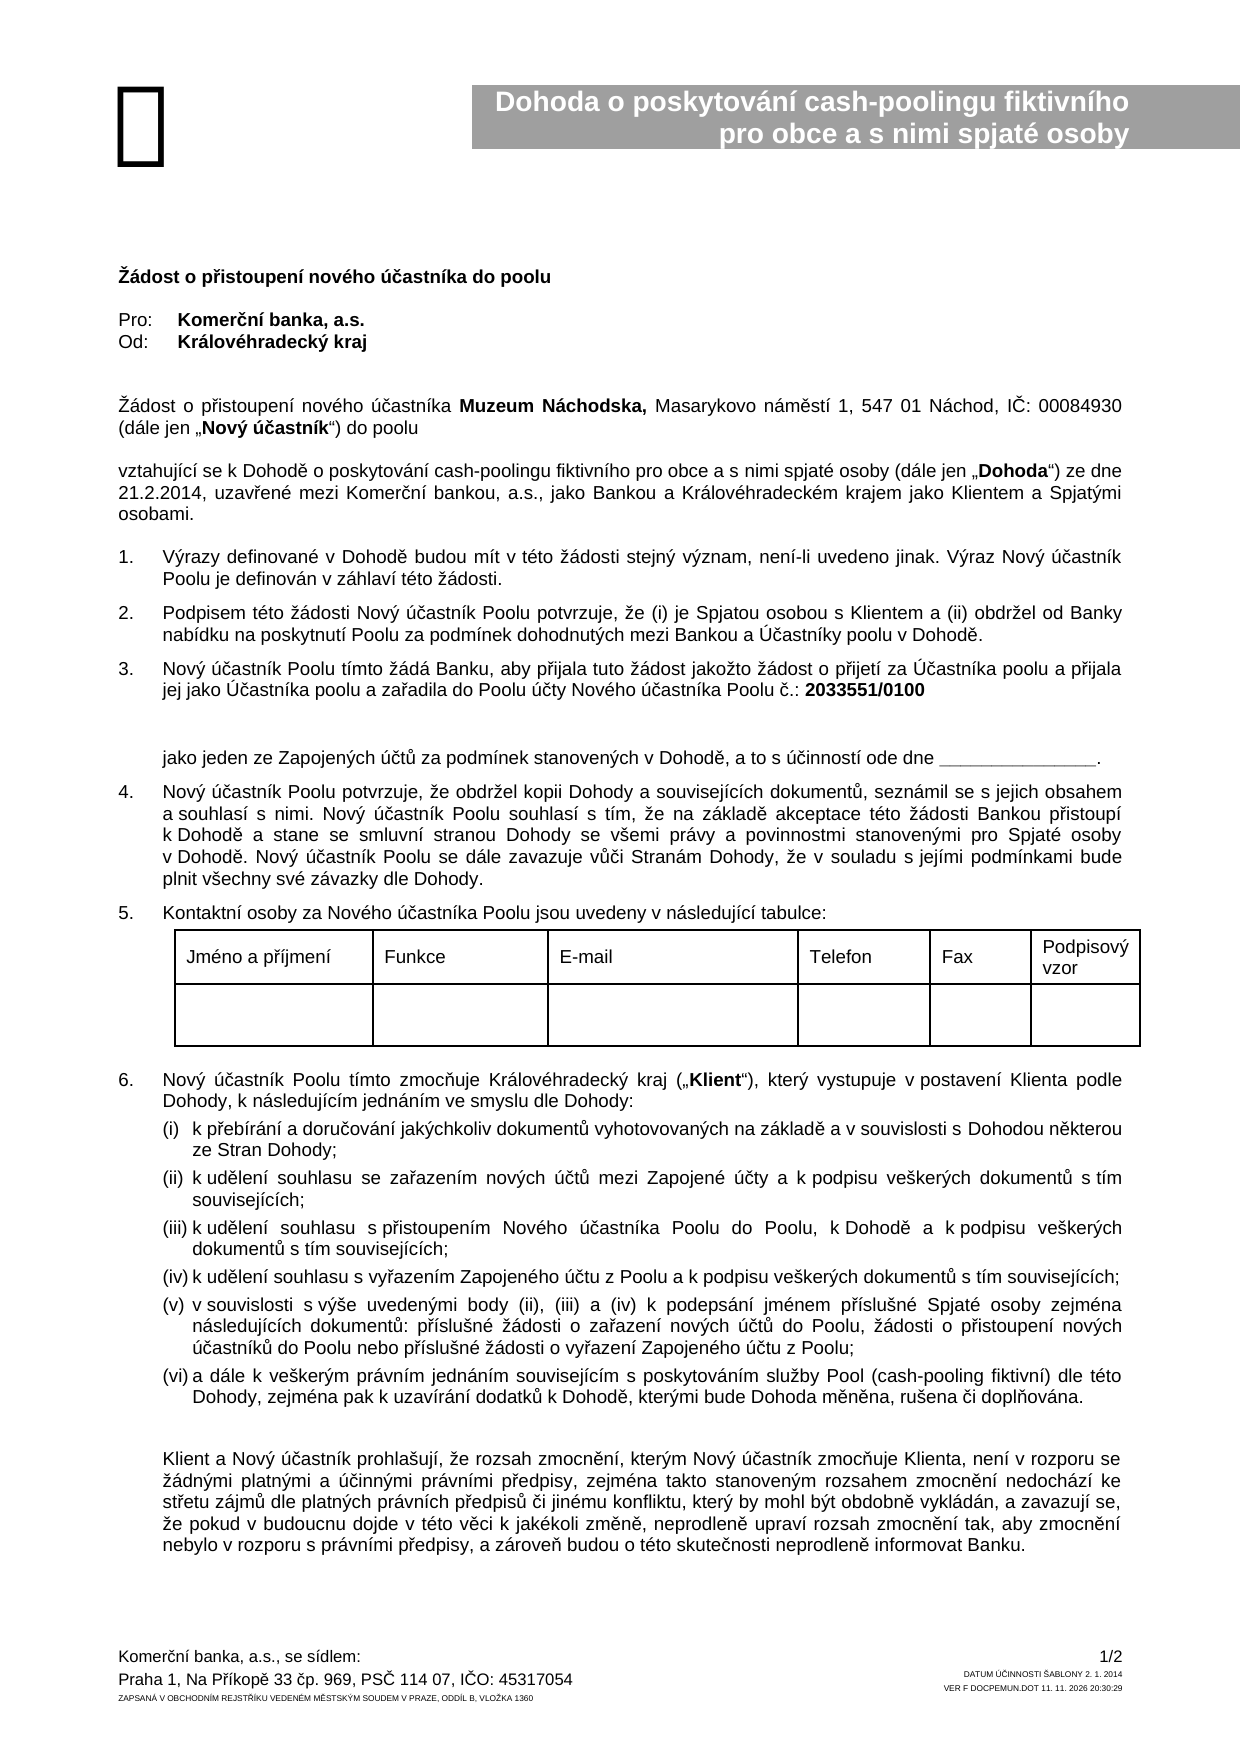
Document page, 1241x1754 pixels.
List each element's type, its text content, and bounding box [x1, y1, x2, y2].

list Kontaktní osoby za Nového účastníka Poolu jsou uvedeny v následující tabulce: [118, 901, 1122, 923]
table_cell [931, 985, 1030, 1015]
text Žádost o přistoupení nového účastníka do poolu [118, 266, 1122, 287]
list k udělení souhlasu s přistoupením Nového účastníka Poolu do Poolu, k Dohodě a k podpisu veškerých dokumentů s tím souvisejících; [162, 1216, 1122, 1259]
table_header Jméno a příjmení [176, 931, 372, 983]
list Nový účastník Poolu tímto žádá Banku, aby přijala tuto žádost jakožto žádost o přijetí za Účastníka poolu a přijala jej jako Účastníka poolu a zařadila do Poolu účty Nového účastníka Poolu č.: 2033551/0100 [118, 657, 1122, 701]
list Nový účastník Poolu tímto zmocňuje Královéhradecký kraj („Klient“), který vystupuje v postavení Klienta podle Dohody, k následujícím jednáním ve smyslu dle Dohody: [118, 1068, 1122, 1111]
table_cell [374, 1015, 547, 1045]
table_header Podpisový vzor [1032, 931, 1139, 983]
table_cell [549, 985, 797, 1015]
text Pro: Komerční banka, a.s. [118, 309, 1122, 331]
list Podpisem této žádosti Nový účastník Poolu potvrzuje, že (i) je Spjatou osobou s Klientem a (ii) obdržel od Banky nabídku na poskytnutí Poolu za podmínek dohodnutých mezi Bankou a Účastníky poolu v Dohodě. [118, 602, 1122, 645]
table_cell [176, 1015, 372, 1045]
table_header Fax [931, 931, 1030, 983]
table_cell [1032, 1015, 1139, 1045]
list a dále k veškerým právním jednáním souvisejícím s poskytováním služby Pool (cash-pooling fiktivní) dle této Dohody, zejména pak k uzavírání dodatků k Dohodě, kterými bude Dohoda měněna, rušena či doplňována. [162, 1364, 1122, 1408]
text Žádost o přistoupení nového účastníka Muzeum Náchodska, Masarykovo náměstí 1, 547 01 Náchod, IČ: 00084930 (dále jen „Nový účastník“) do poolu [118, 395, 1122, 438]
text Klient a Nový účastník prohlašují, že rozsah zmocnění, kterým Nový účastník zmocňuje Klienta, není v rozporu se žádnými platnými a účinnými právními předpisy, zejména takto stanoveným rozsahem zmocnění nedochází ke střetu zájmů dle platných právních předpisů či jinému konfliktu, který by mohl být obdobně vykládán, a zavazují se, že pokud v budoucnu dojde v této věci k jakékoli změně, neprodleně upraví rozsah zmocnění tak, aby zmocnění nebylo v rozporu s právními předpisy, a zároveň budou o této skutečnosti neprodleně informovat Banku. [162, 1448, 1122, 1556]
table_header E-mail [549, 931, 797, 983]
table_cell [374, 985, 547, 1015]
text jako jeden ze Zapojených účtů za podmínek stanovených v Dohodě, a to s účinností ode dne _______________. [118, 747, 1122, 769]
list Výrazy definované v Dohodě budou mít v této žádosti stejný význam, není-li uvedeno jinak. Výraz Nový účastník Poolu je definován v záhlaví této žádosti. [118, 546, 1122, 589]
list Nový účastník Poolu potvrzuje, že obdržel kopii Dohody a souvisejících dokumentů, seznámil se s jejich obsahem a souhlasí s nimi. Nový účastník Poolu souhlasí s tím, že na základě akceptace této žádosti Bankou přistoupí k Dohodě a stane se smluvní stranou Dohody se všemi právy a povinnostmi stanovenými pro Spjaté osoby v Dohodě. Nový účastník Poolu se dále zavazuje vůči Stranám Dohody, že v souladu s jejími podmínkami bude plnit všechny své závazky dle Dohody. [118, 781, 1122, 889]
table_header Telefon [799, 931, 929, 983]
table_cell [799, 1015, 929, 1045]
list k přebírání a doručování jakýchkoliv dokumentů vyhotovovaných na základě a v souvislosti s Dohodou některou ze Stran Dohody; [162, 1118, 1122, 1161]
table_cell [1032, 985, 1139, 1015]
list k udělení souhlasu s vyřazením Zapojeného účtu z Poolu a k podpisu veškerých dokumentů s tím souvisejících; [162, 1266, 1122, 1287]
text vztahující se k Dohodě o poskytování cash-poolingu fiktivního pro obce a s nimi spjaté osoby (dále jen „Dohoda“) ze dne 21.2.2014, uzavřené mezi Komerční bankou, a.s., jako Bankou a Královéhradeckém krajem jako Klientem a Spjatými osobami. [118, 460, 1122, 524]
table_header Funkce [374, 931, 547, 983]
table_cell [799, 985, 929, 1015]
list k udělení souhlasu se zařazením nových účtů mezi Zapojené účty a k podpisu veškerých dokumentů s tím souvisejících; [162, 1167, 1122, 1210]
table_cell [549, 1015, 797, 1045]
text Od: Královéhradecký kraj [118, 331, 1122, 352]
table_cell [176, 985, 372, 1015]
table_cell [931, 1015, 1030, 1045]
list v souvislosti s výše uvedenými body (ii), (iii) a (iv) k podepsání jménem příslušné Spjaté osoby zejména následujících dokumentů: příslušné žádosti o zařazení nových účtů do Poolu, žádosti o přistoupení nových účastníků do Poolu nebo příslušné žádosti o vyřazení Zapojeného účtu z Poolu; [162, 1294, 1122, 1358]
